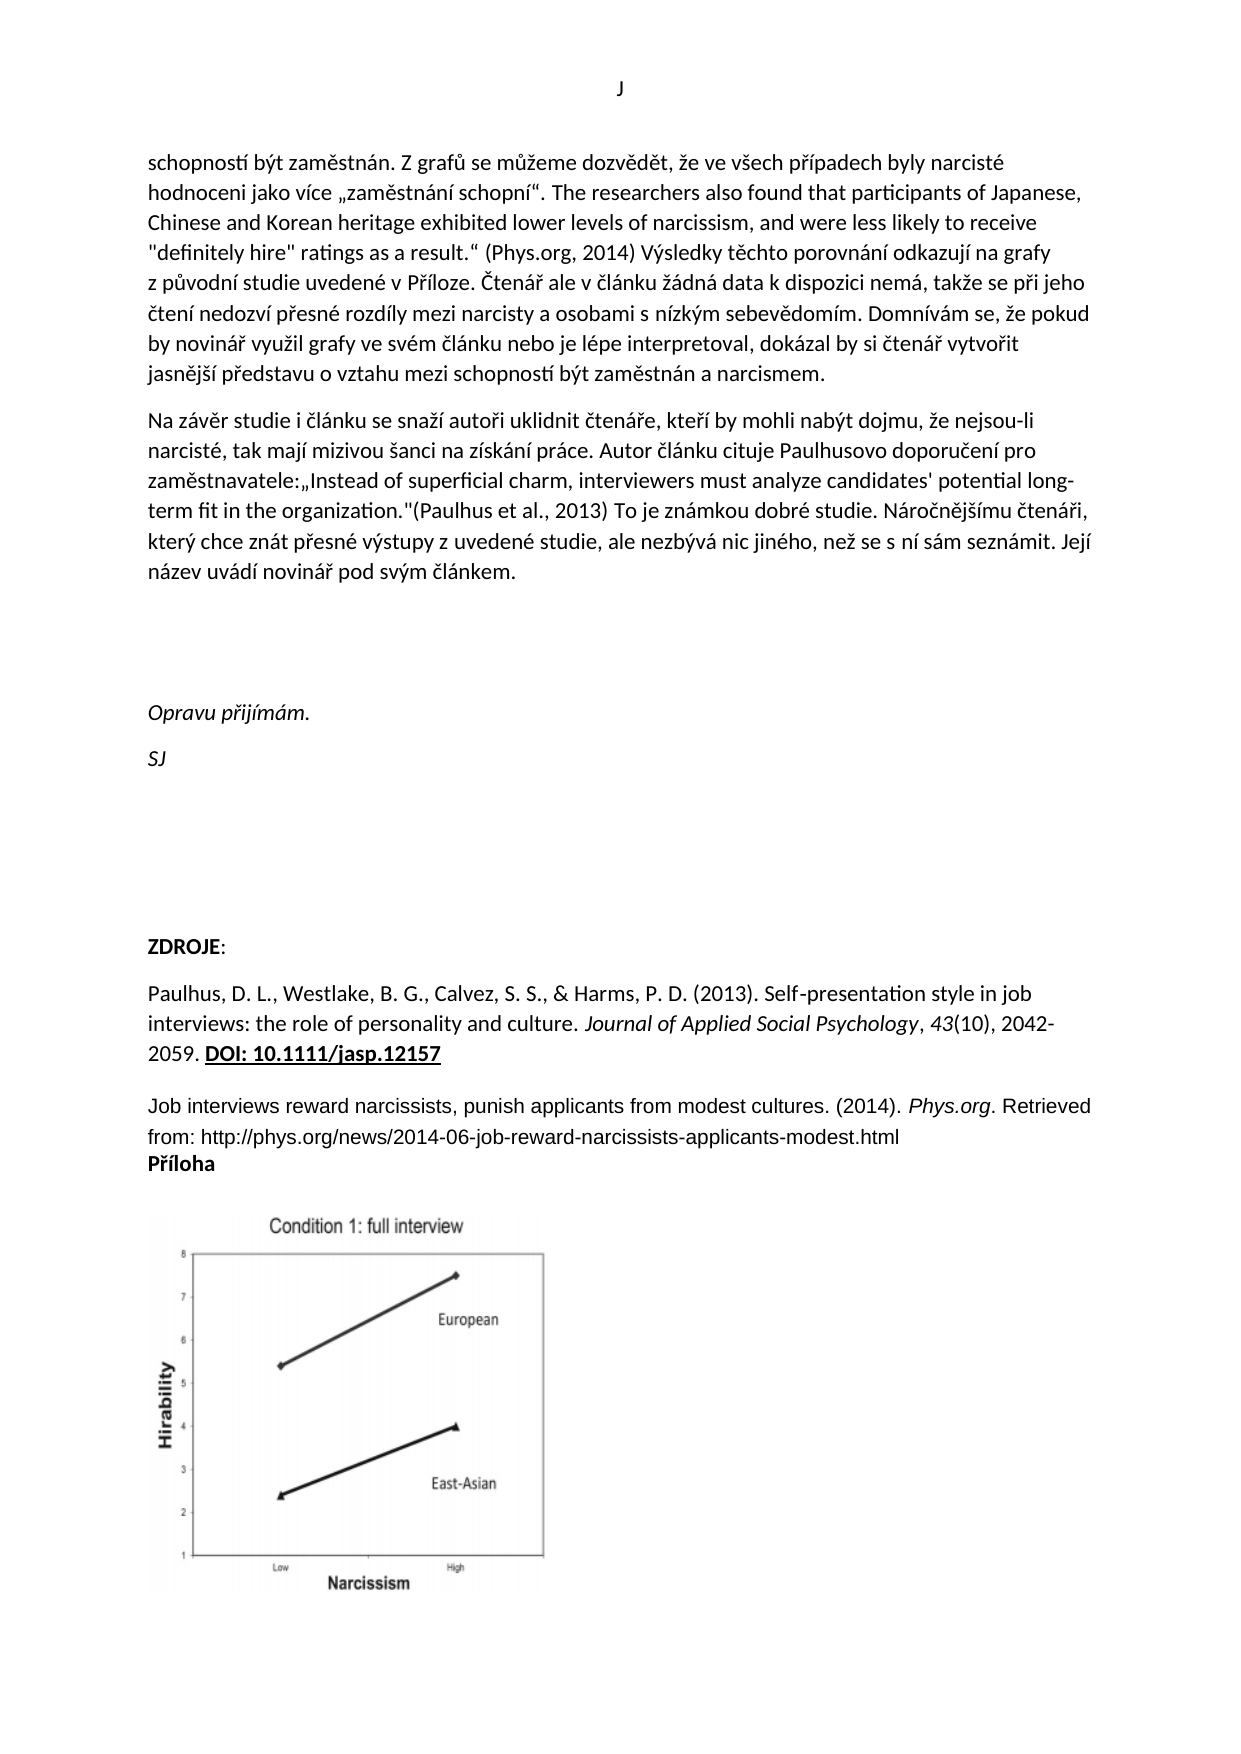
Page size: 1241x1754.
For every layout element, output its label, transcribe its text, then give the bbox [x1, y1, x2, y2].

text ZDROJE: [148, 932, 1093, 960]
text Paulhus, D. L., Westlake, B. G., Calvez, S. S., & Harms, P. D. (2013). Self‐presentation style in job interviews: the role of personality and culture. Journal of Applied Social Psychology, 43(10), 2042-2059. DOI: 10.1111/jasp.12157 [148, 979, 1093, 1067]
picture [147, 1206, 563, 1603]
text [148, 148, 1093, 387]
text Příloha [148, 1149, 1093, 1177]
text Opravu přijímám. [148, 698, 1093, 726]
text SJ [148, 744, 1093, 772]
text Na závěr studie i článku se snaží autoři uklidnit čtenáře, kteří by mohli nabýt dojmu, že nejsou-li narcisté, tak mají mizivou šanci na získání práce. Autor článku cituje Paulhusovo doporučení pro zaměstnavatele:„Instead of superficial charm, interviewers must analyze candidates' potential long-term fit in the organization."(Paulhus et al., 2013) To je známkou dobré studie. Náročnějšímu čtenáři, který chce znát přesné výstupy z uvedené studie, ale nezbývá nic jiného, než se s ní sám seznámit. Její název uvádí novinář pod svým článkem. [148, 406, 1093, 585]
text Job interviews reward narcissists, punish applicants from modest cultures. (2014). Phys.org. Retrieved from: http://phys.org/news/2014-06-job-reward-narcissists-applicants-modest.html [148, 1086, 1093, 1149]
